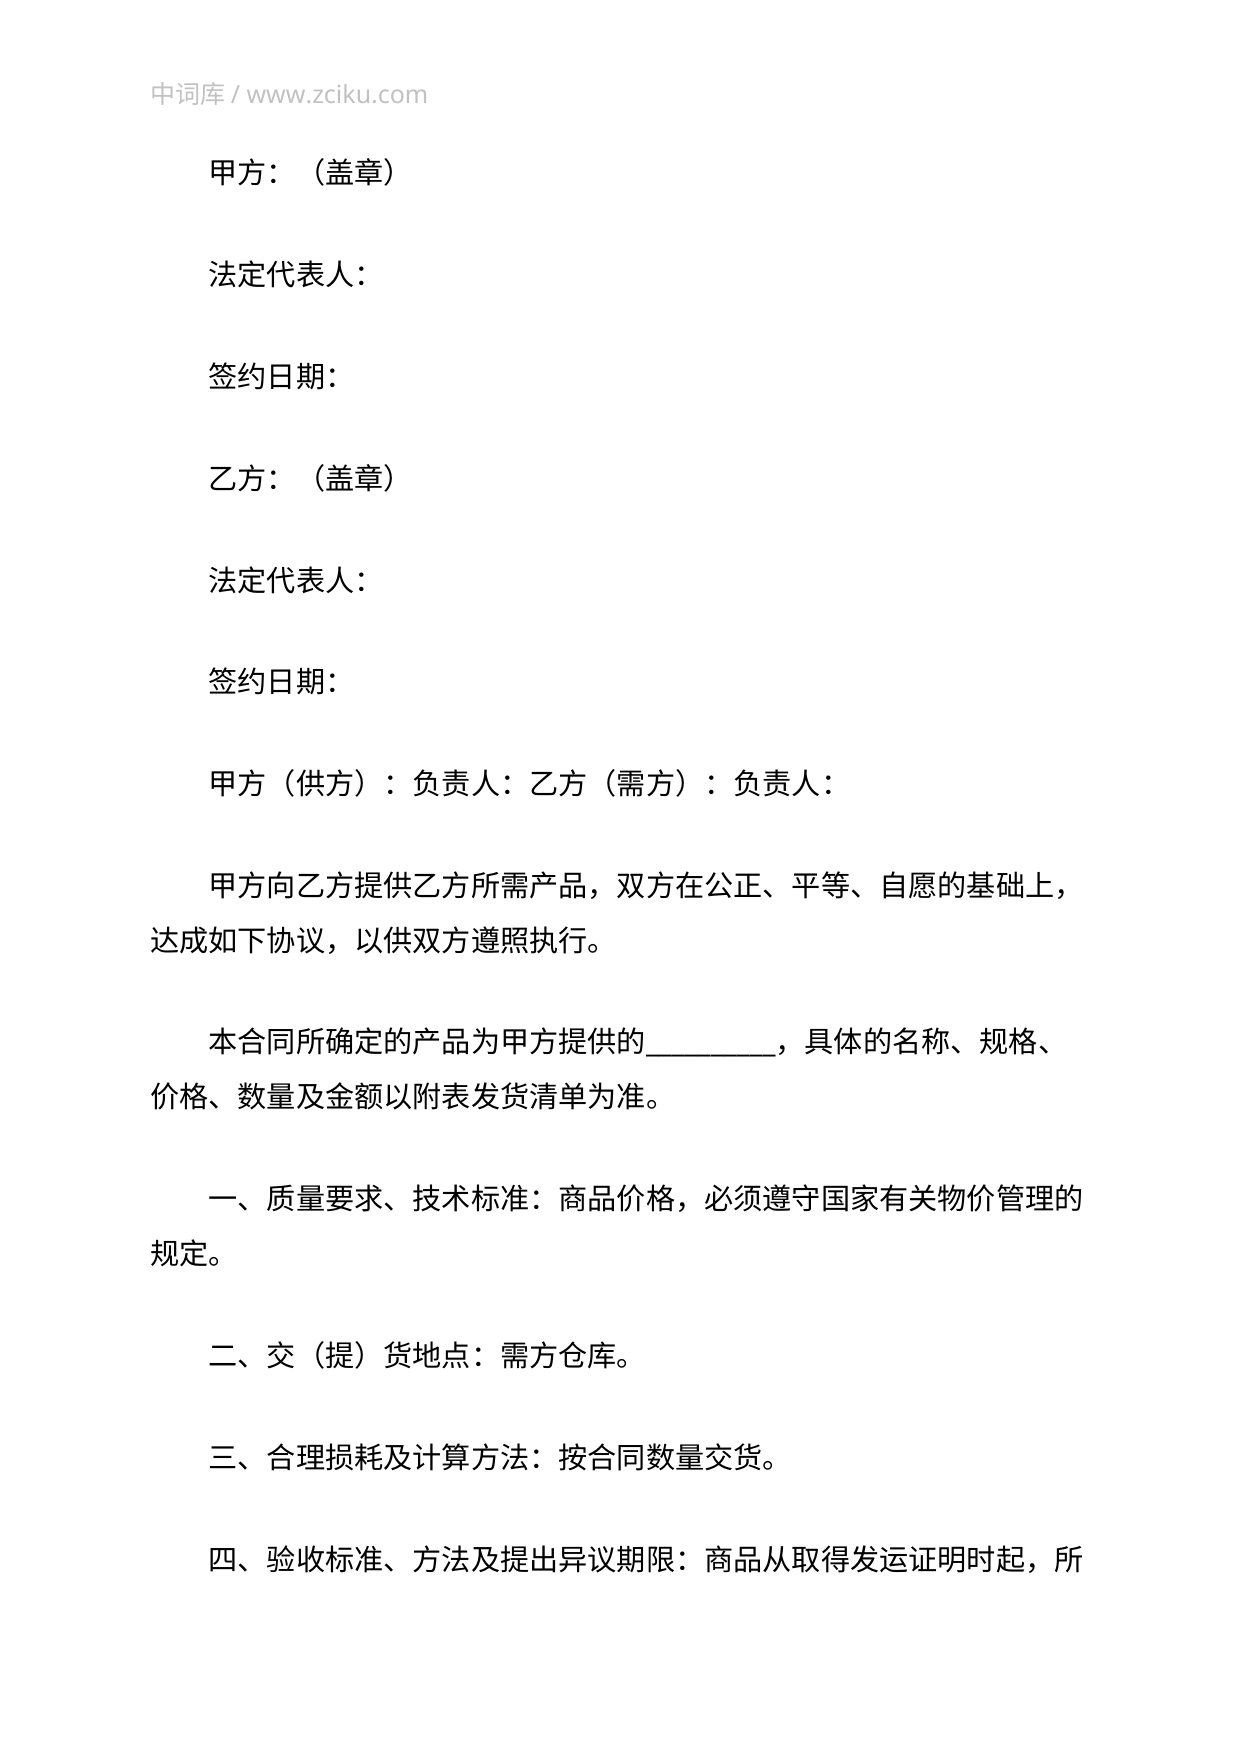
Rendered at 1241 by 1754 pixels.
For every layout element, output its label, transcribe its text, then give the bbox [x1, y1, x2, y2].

text 一、质量要求、技术标准：商品价格，必须遵守国家有关物价管理的规定。 [150, 1176, 1090, 1273]
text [150, 1536, 1090, 1578]
text 乙方：（盖章） [150, 455, 1090, 498]
text 签约日期： [150, 353, 1090, 396]
text 本合同所确定的产品为甲方提供的__________，具体的名称、规格、价格、数量及金额以附表发货清单为准。 [150, 1019, 1090, 1116]
text 签约日期： [150, 659, 1090, 701]
text 甲方：（盖章） [150, 150, 1090, 192]
text 甲方（供方）：负责人：乙方（需方）：负责人： [150, 761, 1090, 803]
text 三、合理损耗及计算方法：按合同数量交货。 [150, 1434, 1090, 1477]
text 法定代表人： [150, 557, 1090, 599]
text 法定代表人： [150, 252, 1090, 294]
text 二、交（提）货地点：需方仓库。 [150, 1332, 1090, 1375]
text 甲方向乙方提供乙方所需产品，双方在公正、平等、自愿的基础上，达成如下协议，以供双方遵照执行。 [150, 862, 1090, 959]
